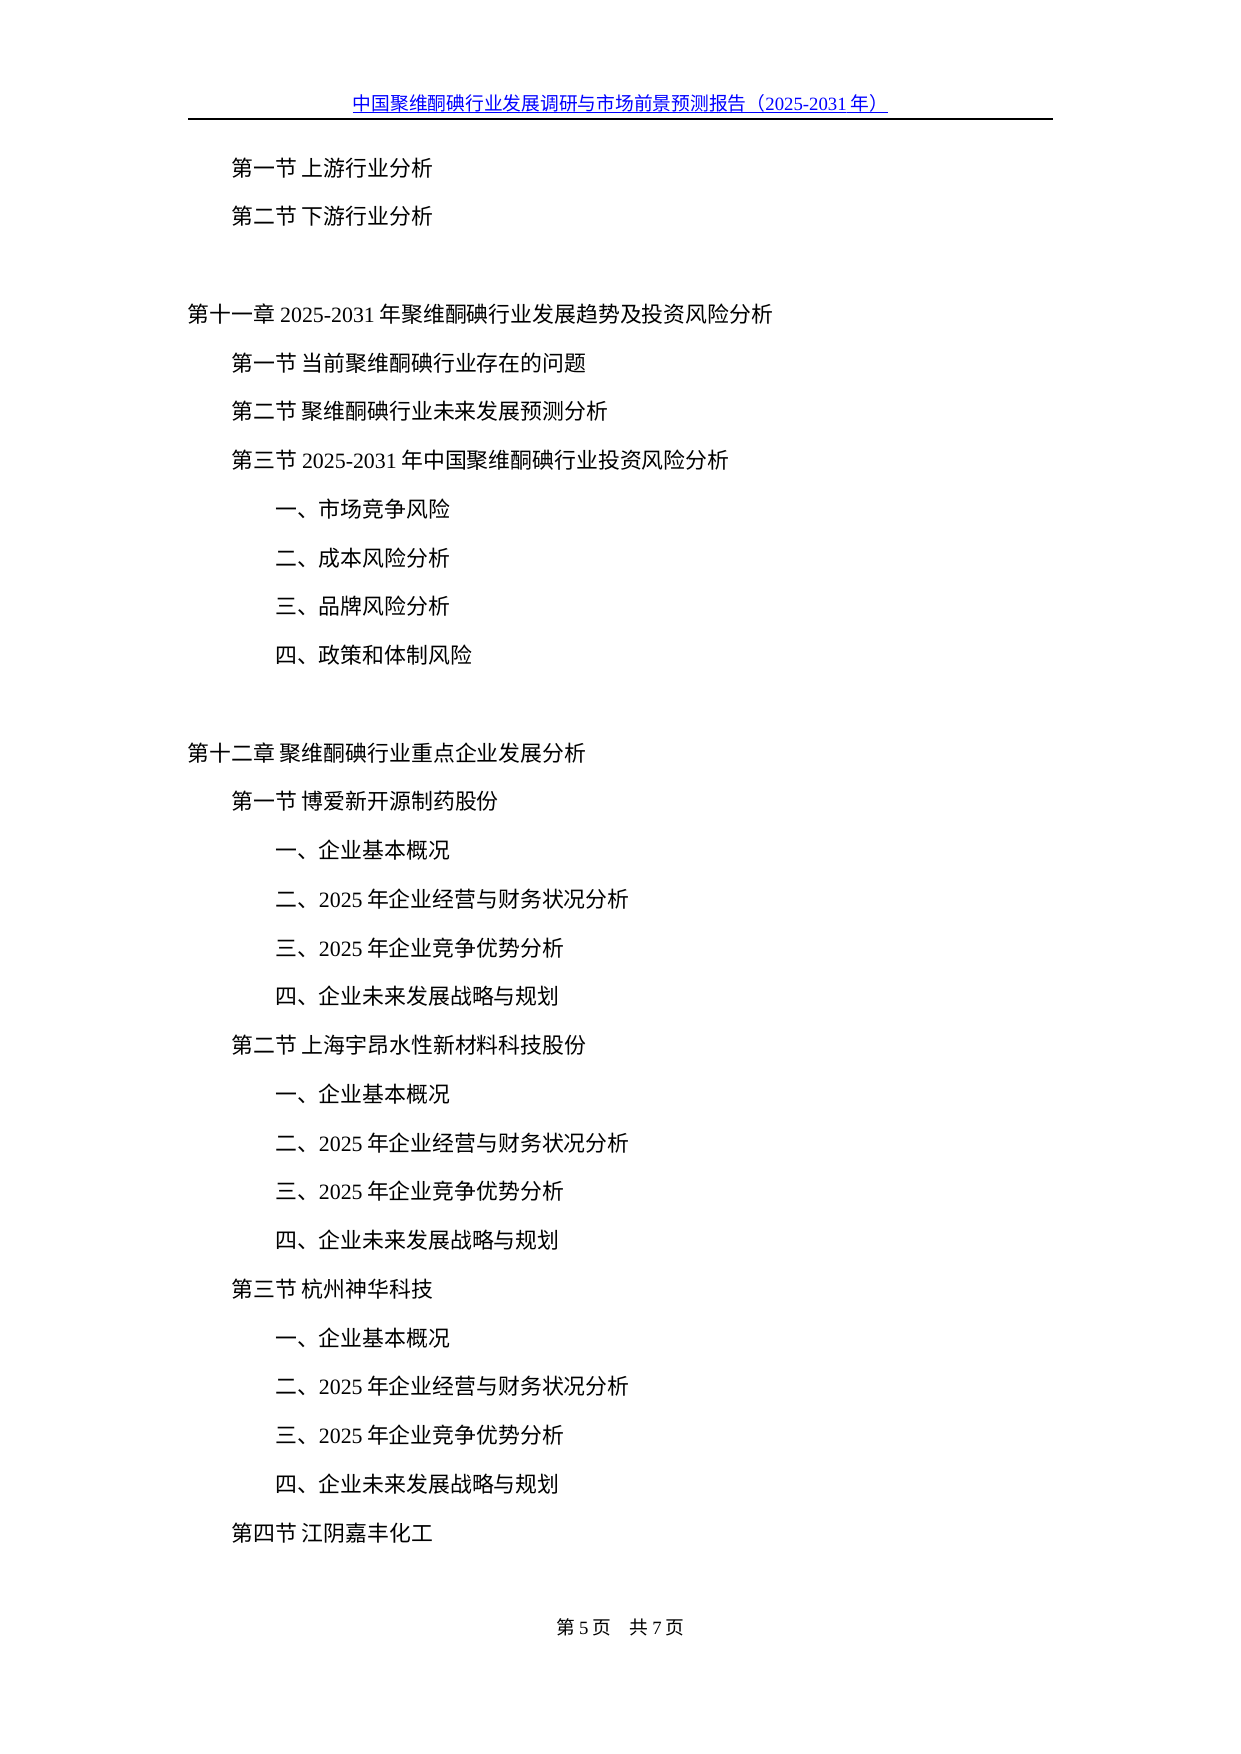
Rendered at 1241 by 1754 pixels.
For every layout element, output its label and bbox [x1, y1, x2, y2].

text [187, 150, 1053, 1548]
